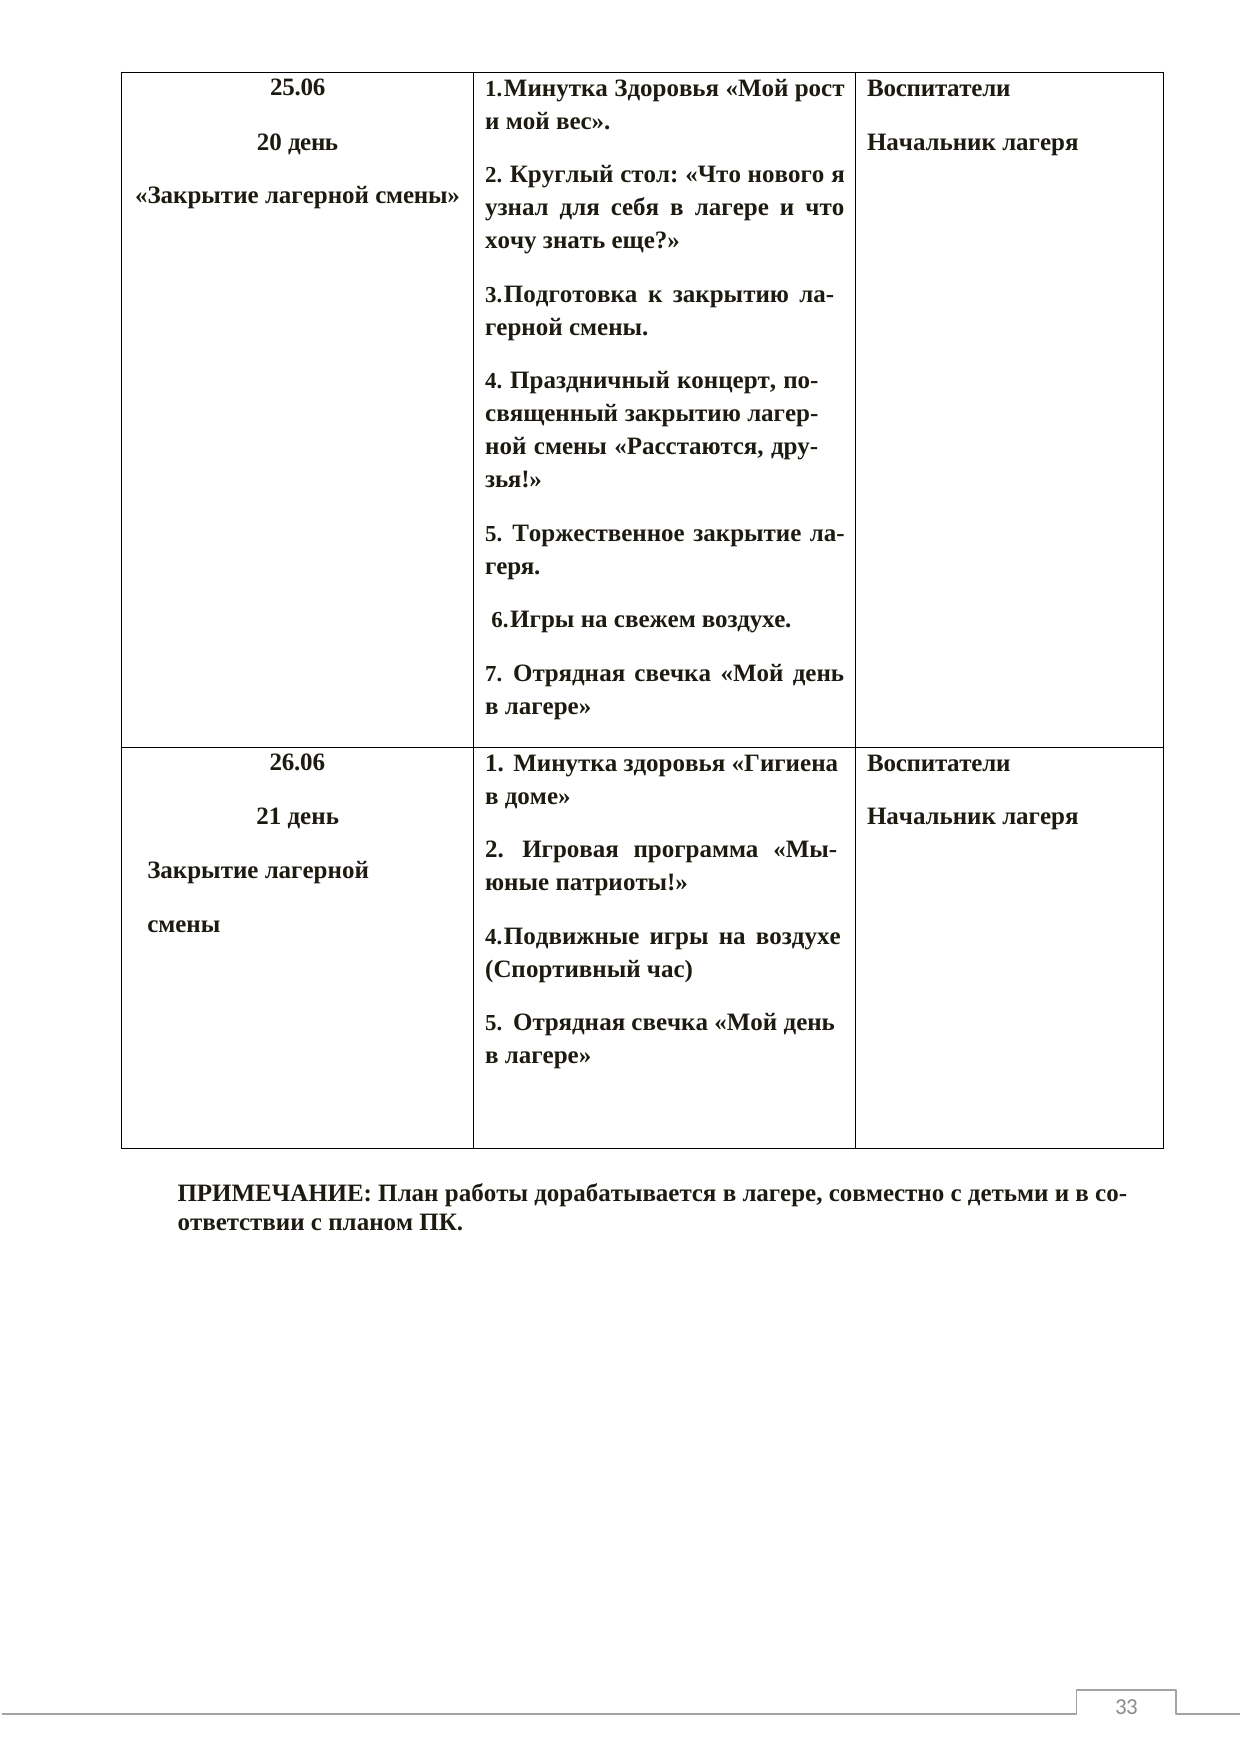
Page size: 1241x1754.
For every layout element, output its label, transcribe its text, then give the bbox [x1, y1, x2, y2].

table_header Воспитатели Начальник лагеря [856, 73, 1163, 747]
table_header 25.06 20 день «Закрытие лагерной смены» [122, 73, 473, 747]
table_cell Воспитатели Начальник лагеря [856, 748, 1163, 1148]
text ПРИМЕЧАНИЕ: План работы дорабатывается в лагере, совместно с детьми и в со- ответствии с планом ПК. [177, 1178, 1196, 1235]
table_cell 26.06 21 день Закрытие лагерной смены [122, 748, 473, 1148]
table_header Минутка Здоровья «Мой рост и мой вес». Круглый стол: «Что нового я узнал для себя в лагере и что хочу знать еще?» Подготовка к закрытию ла- герной смены. Праздничный концерт, по- священный закрытию лагер- ной смены «Расстаются, дру- зья!» Торжественное закрытие ла- геря. Игры на свежем воздухе. Отрядная свечка «Мой день в лагере» [474, 73, 855, 747]
table_cell Минутка здоровья «Гигиена в доме» Игровая программа «Мы- юные патриоты!» Подвижные игры на воздухе (Спортивный час) Отрядная свечка «Мой день в лагере» [474, 748, 855, 1148]
